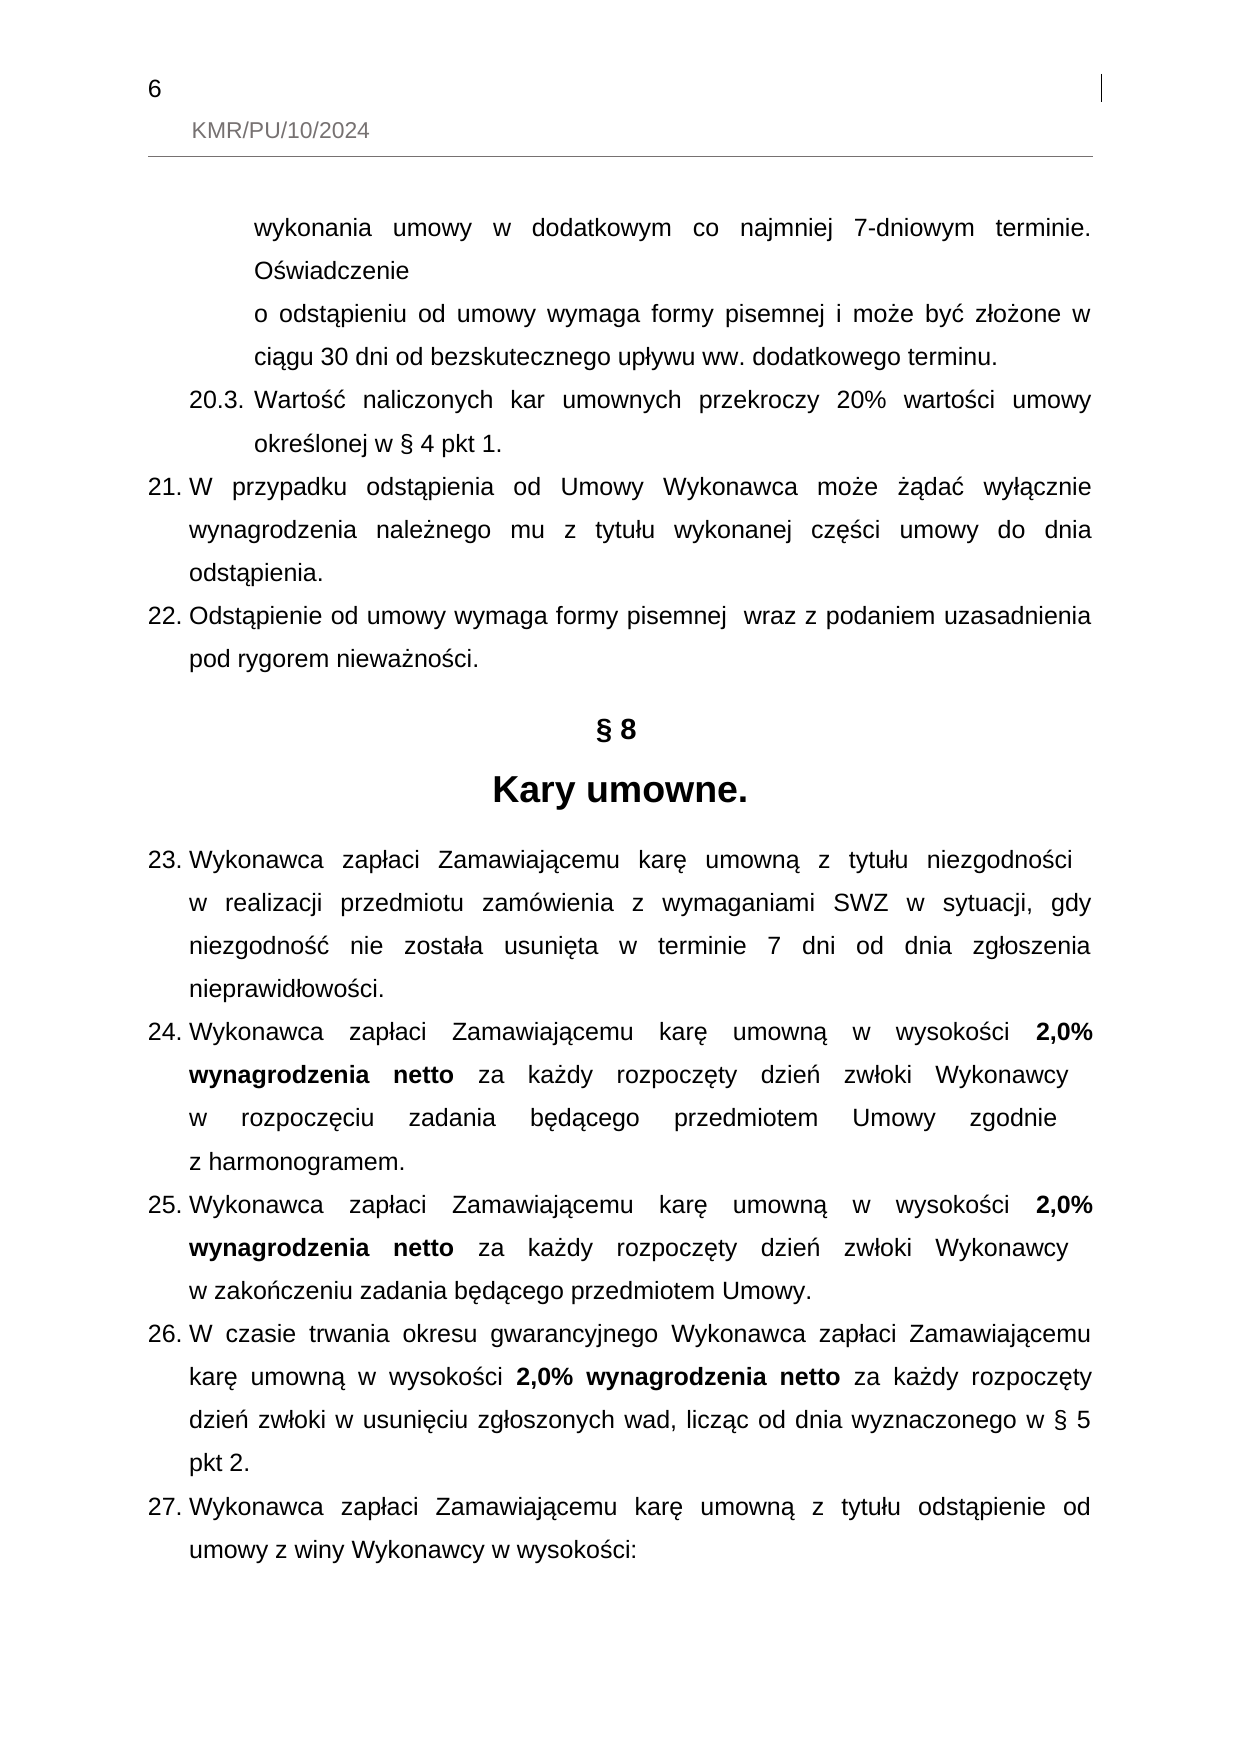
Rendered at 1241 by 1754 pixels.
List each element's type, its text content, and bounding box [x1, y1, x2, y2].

list Wykonawca zapłaci Zamawiającemu karę umowną w wysokości 2,0% wynagrodzenia netto za każdy rozpoczęty dzień zwłoki Wykonawcy w rozpoczęciu zadania będącego przedmiotem Umowy zgodnie z harmonogramem. [148, 1017, 1093, 1175]
list W przypadku odstąpienia od Umowy Wykonawca może żądać wyłącznie wynagrodzenia należnego mu z tytułu wykonanej części umowy do dnia odstąpienia. [148, 472, 1093, 587]
list Wartość naliczonych kar umownych przekroczy 20% wartości umowy określonej w § 4 pkt 1. [189, 385, 1093, 457]
list Wykonawca zapłaci Zamawiającemu karę umowną z tytułu niezgodności w realizacji przedmiotu zamówienia z wymaganiami SWZ w sytuacji, gdy niezgodność nie została usunięta w terminie 7 dni od dnia zgłoszenia nieprawidłowości. [148, 844, 1093, 1003]
subtitle Kary umowne. [148, 712, 1093, 811]
list Wykonawca zapłaci Zamawiającemu karę umowną z tytułu odstąpienie od umowy z winy Wykonawcy w wysokości: [148, 1491, 1093, 1563]
list W czasie trwania okresu gwarancyjnego Wykonawca zapłaci Zamawiającemu karę umowną w wysokości 2,0% wynagrodzenia netto za każdy rozpoczęty dzień zwłoki w usunięciu zgłoszonych wad, licząc od dnia wyznaczonego w § 5 pkt 2. [148, 1319, 1093, 1477]
list Wykonawca zapłaci Zamawiającemu karę umowną w wysokości 2,0% wynagrodzenia netto za każdy rozpoczęty dzień zwłoki Wykonawcy w zakończeniu zadania będącego przedmiotem Umowy. [148, 1189, 1093, 1304]
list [189, 213, 1093, 371]
list Odstąpienie od umowy wymaga formy pisemnej wraz z podaniem uzasadnienia pod rygorem nieważności. [148, 601, 1093, 673]
